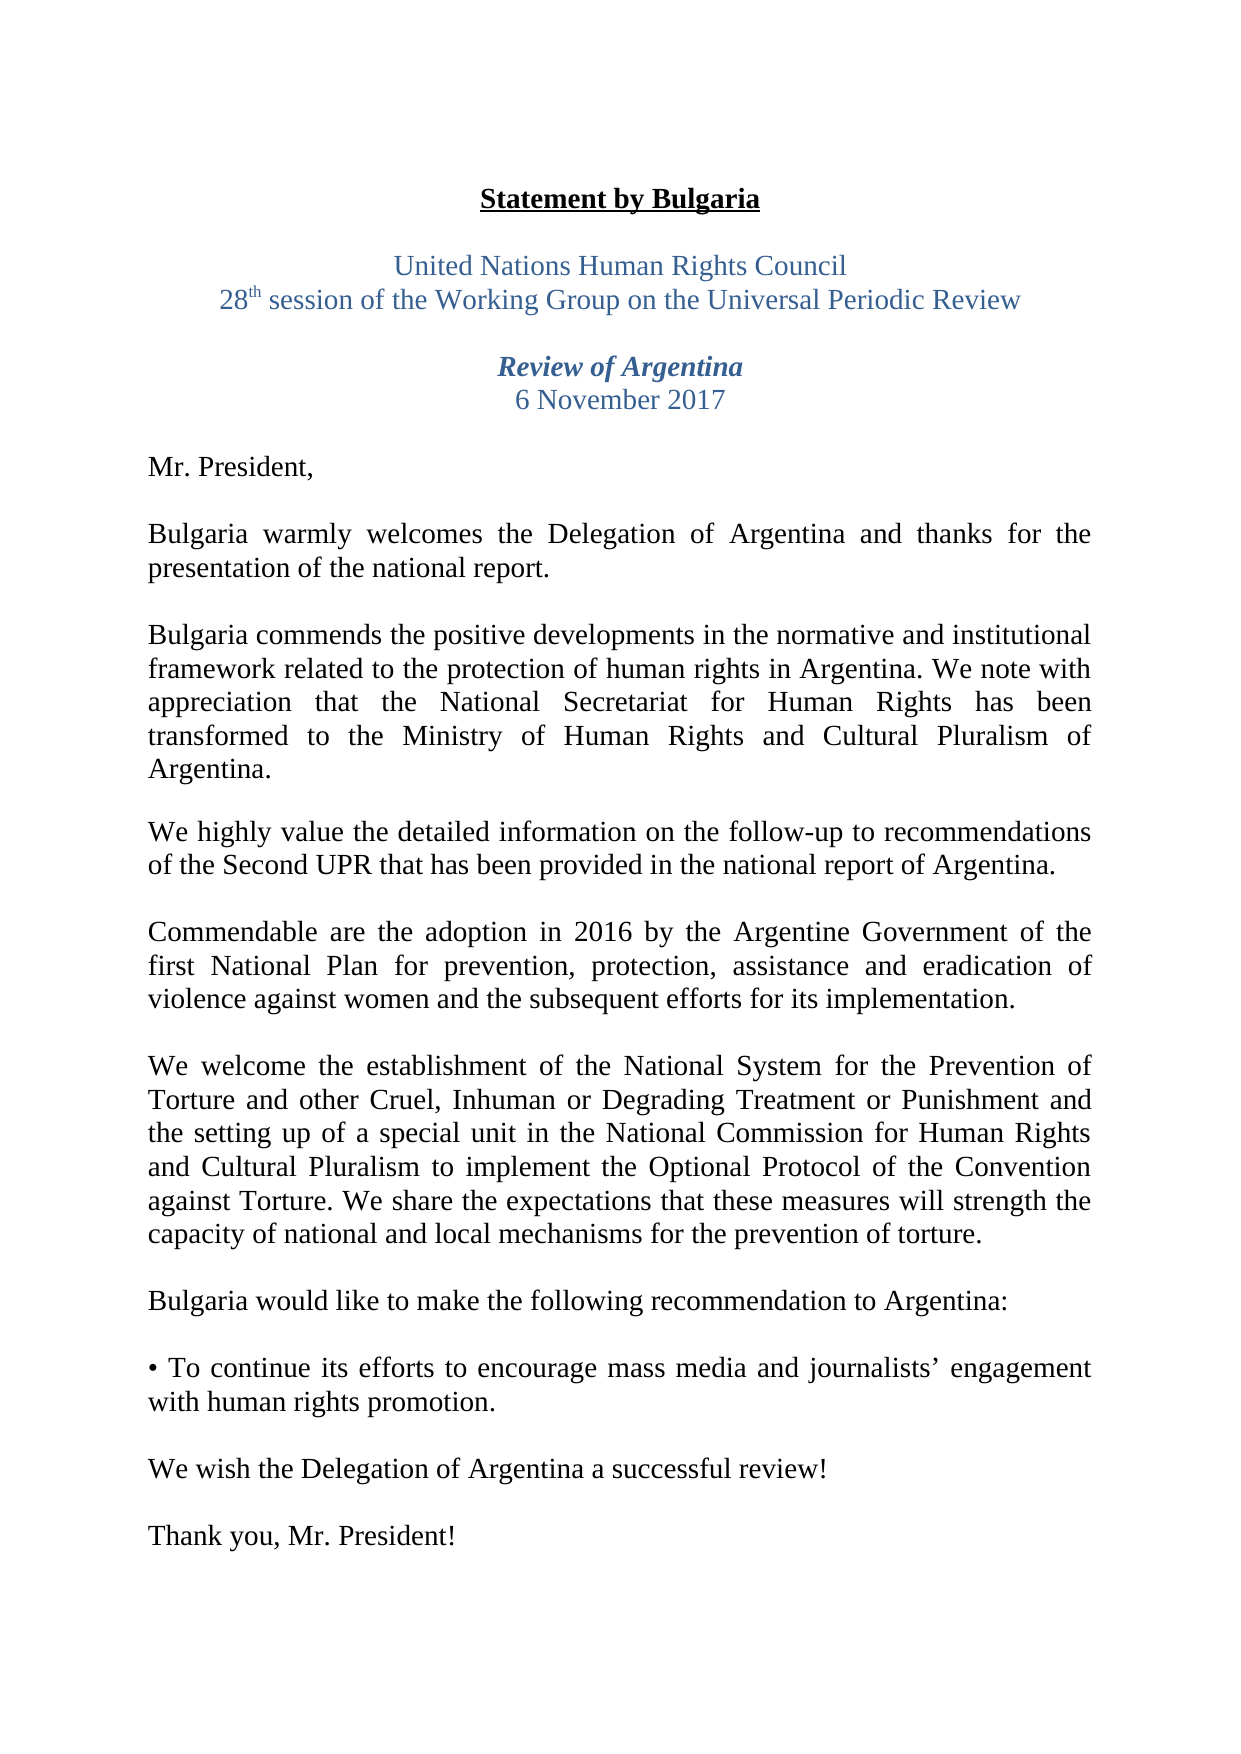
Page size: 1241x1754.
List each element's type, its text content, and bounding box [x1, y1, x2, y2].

text Bulgaria would like to make the following recommendation to Argentina: [148, 1283, 1093, 1317]
text Review of Argentina [148, 349, 1093, 382]
text • To continue its efforts to encourage mass media and journalists’ engagement with human rights promotion. [148, 1350, 1093, 1417]
text We welcome the establishment of the National System for the Prevention of Torture and other Cruel, Inhuman or Degrading Treatment or Punishment and the setting up of a special unit in the National Commission for Human Rights and Cultural Pluralism to implement the Optional Protocol of the Convention against Torture. We share the expectations that these measures will strength the capacity of national and local mechanisms for the prevention of torture. [148, 1048, 1093, 1250]
text Commendable are the adoption in 2016 by the Argentine Government of the first National Plan for prevention, protection, assistance and eradication of violence against women and the subsequent efforts for its implementation. [148, 914, 1093, 1015]
text United Nations Human Rights Council [148, 248, 1093, 282]
text Bulgaria commends the positive developments in the normative and institutional framework related to the protection of human rights in Argentina. We note with appreciation that the National Secretariat for Human Rights has been transformed to the Ministry of Human Rights and Cultural Pluralism of Argentina. [148, 617, 1093, 785]
text Bulgaria warmly welcomes the Delegation of Argentina and thanks for the presentation of the national report. [148, 517, 1093, 584]
text We wish the Delegation of Argentina a successful review! [148, 1451, 1093, 1484]
text We highly value the detailed information on the follow-up to recommendations of the Second UPR that has been provided in the national report of Argentina. [148, 814, 1093, 881]
text Thank you, Mr. President! [148, 1518, 1093, 1552]
text Statement by Bulgaria [148, 181, 1093, 215]
text 6 November 2017 [148, 382, 1093, 416]
text Mr. President, [148, 449, 1093, 483]
text 28th session of the Working Group on the Universal Periodic Review [148, 282, 1093, 315]
